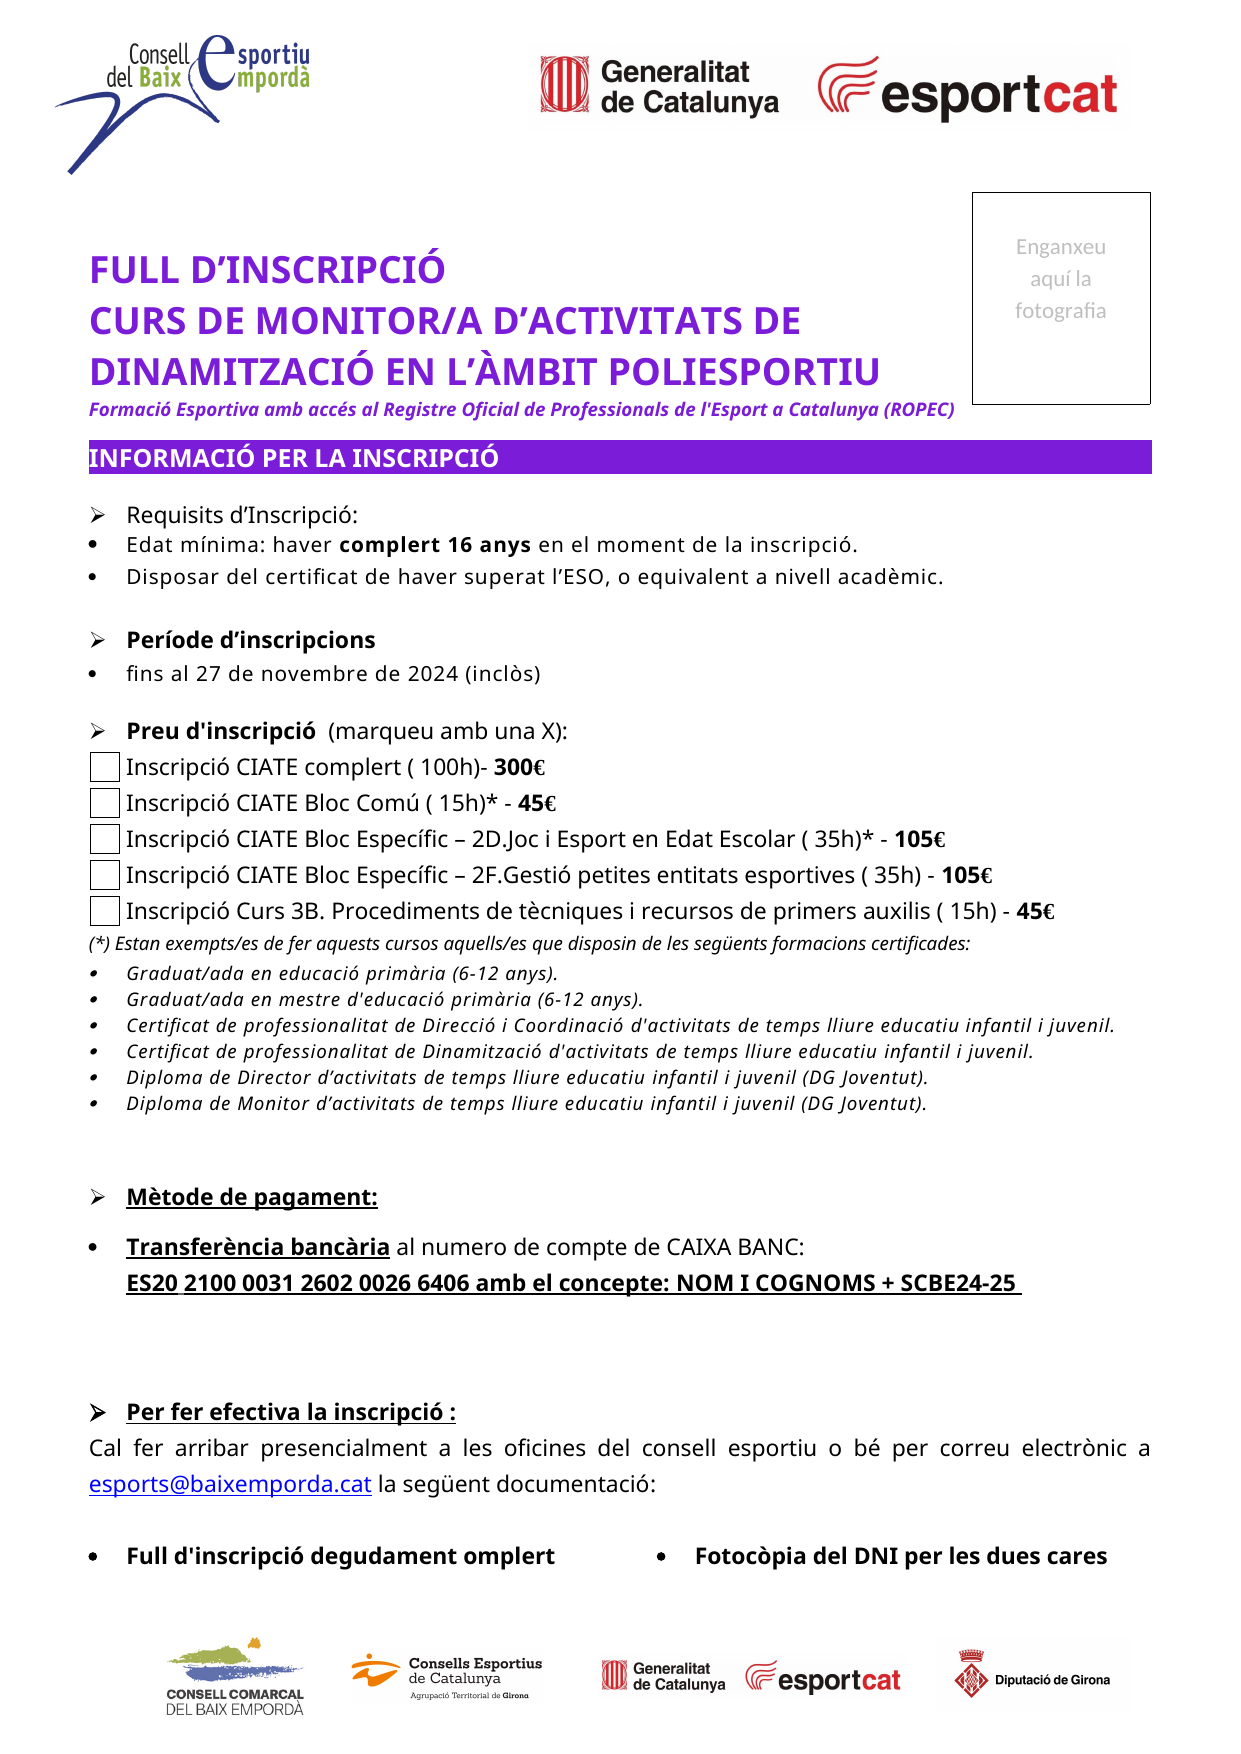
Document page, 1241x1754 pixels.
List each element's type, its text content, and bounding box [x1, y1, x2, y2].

picture [351, 1648, 545, 1703]
list Per fer efectiva la inscripció : [89, 1396, 1152, 1428]
text Formació Esportiva amb accés al Registre Oficial de Professionals de l'Esport a Catalunya (ROPEC) [89, 396, 1152, 422]
list Graduat/ada en educació primària (6-12 anys). [89, 960, 1152, 986]
list Preu d'inscripció (marqueu amb una X): [89, 715, 1152, 746]
list Graduat/ada en mestre d'educació primària (6-12 anys). [89, 986, 1152, 1012]
text ES20 2100 0031 2602 0026 6406 amb el concepte: NOM I COGNOMS + SCBE24-25 [126, 1267, 1152, 1298]
list Inscripció CIATE Bloc Específic – 2F.Gestió petites entitats esportives ( 35h) - 105€ [89, 859, 1152, 890]
text INFORMACIÓ PER LA INSCRIPCIÓ [89, 440, 1152, 474]
list Disposar del certificat de haver superat l’ESO, o equivalent a nivell acadèmic. [89, 562, 1152, 591]
list Fotocòpia del DNI per les dues cares [657, 1540, 1152, 1571]
list Full d'inscripció degudament omplert [89, 1540, 583, 1571]
text CURS DE MONITOR/A D’ACTIVITATS DE [89, 294, 972, 345]
picture [163, 1635, 307, 1719]
list Certificat de professionalitat de Direcció i Coordinació d'activitats de temps lliure educatiu infantil i juvenil. [89, 1012, 1152, 1038]
picture [41, 27, 323, 182]
text (*) Estan exempts/es de fer aquests cursos aquells/es que disposin de les següents formacions certificades: [89, 931, 1152, 956]
list Transferència bancària al numero de compte de CAIXA BANC: [89, 1231, 1152, 1262]
list Inscripció CIATE complert ( 100h)- 300€ [89, 751, 1152, 782]
list Edat mínima: haver complert 16 anys en el moment de la inscripció. [89, 530, 1152, 558]
picture [595, 1653, 907, 1700]
list Requisits d’Inscripció: [89, 499, 1152, 530]
list Mètode de pagament: [89, 1181, 1152, 1212]
list Inscripció CIATE Bloc Comú ( 15h)* - 45€ [89, 787, 1152, 818]
list Diploma de Director d’activitats de temps lliure educatiu infantil i juvenil (DG Joventut). [89, 1063, 1152, 1089]
list Diploma de Monitor d’activitats de temps lliure educatiu infantil i juvenil (DG Joventut). [89, 1089, 1152, 1115]
text DINAMITZACIÓ EN L’ÀMBIT POLIESPORTIU [89, 345, 972, 396]
list Període d’inscripcions [89, 623, 1152, 655]
text Cal fer arribar presencialment a les oficines del consell esportiu o bé per correu electrònic a esports@baixemporda.cat la següent documentació: [89, 1432, 1152, 1499]
list fins al 27 de novembre de 2024 (inclòs) [89, 659, 1152, 688]
text FULL D’INSCRIPCIÓ [89, 243, 972, 294]
picture [935, 1638, 1130, 1712]
list Certificat de professionalitat de Dinamització d'activitats de temps lliure educatiu infantil i juvenil. [89, 1038, 1152, 1063]
list Inscripció CIATE Bloc Específic – 2D.Joc i Esport en Edat Escolar ( 35h)* - 105€ [89, 823, 1152, 854]
list Inscripció Curs 3B. Procediments de tècniques i recursos de primers auxilis ( 15h) - 45€ [89, 894, 1152, 926]
picture [527, 42, 1130, 132]
